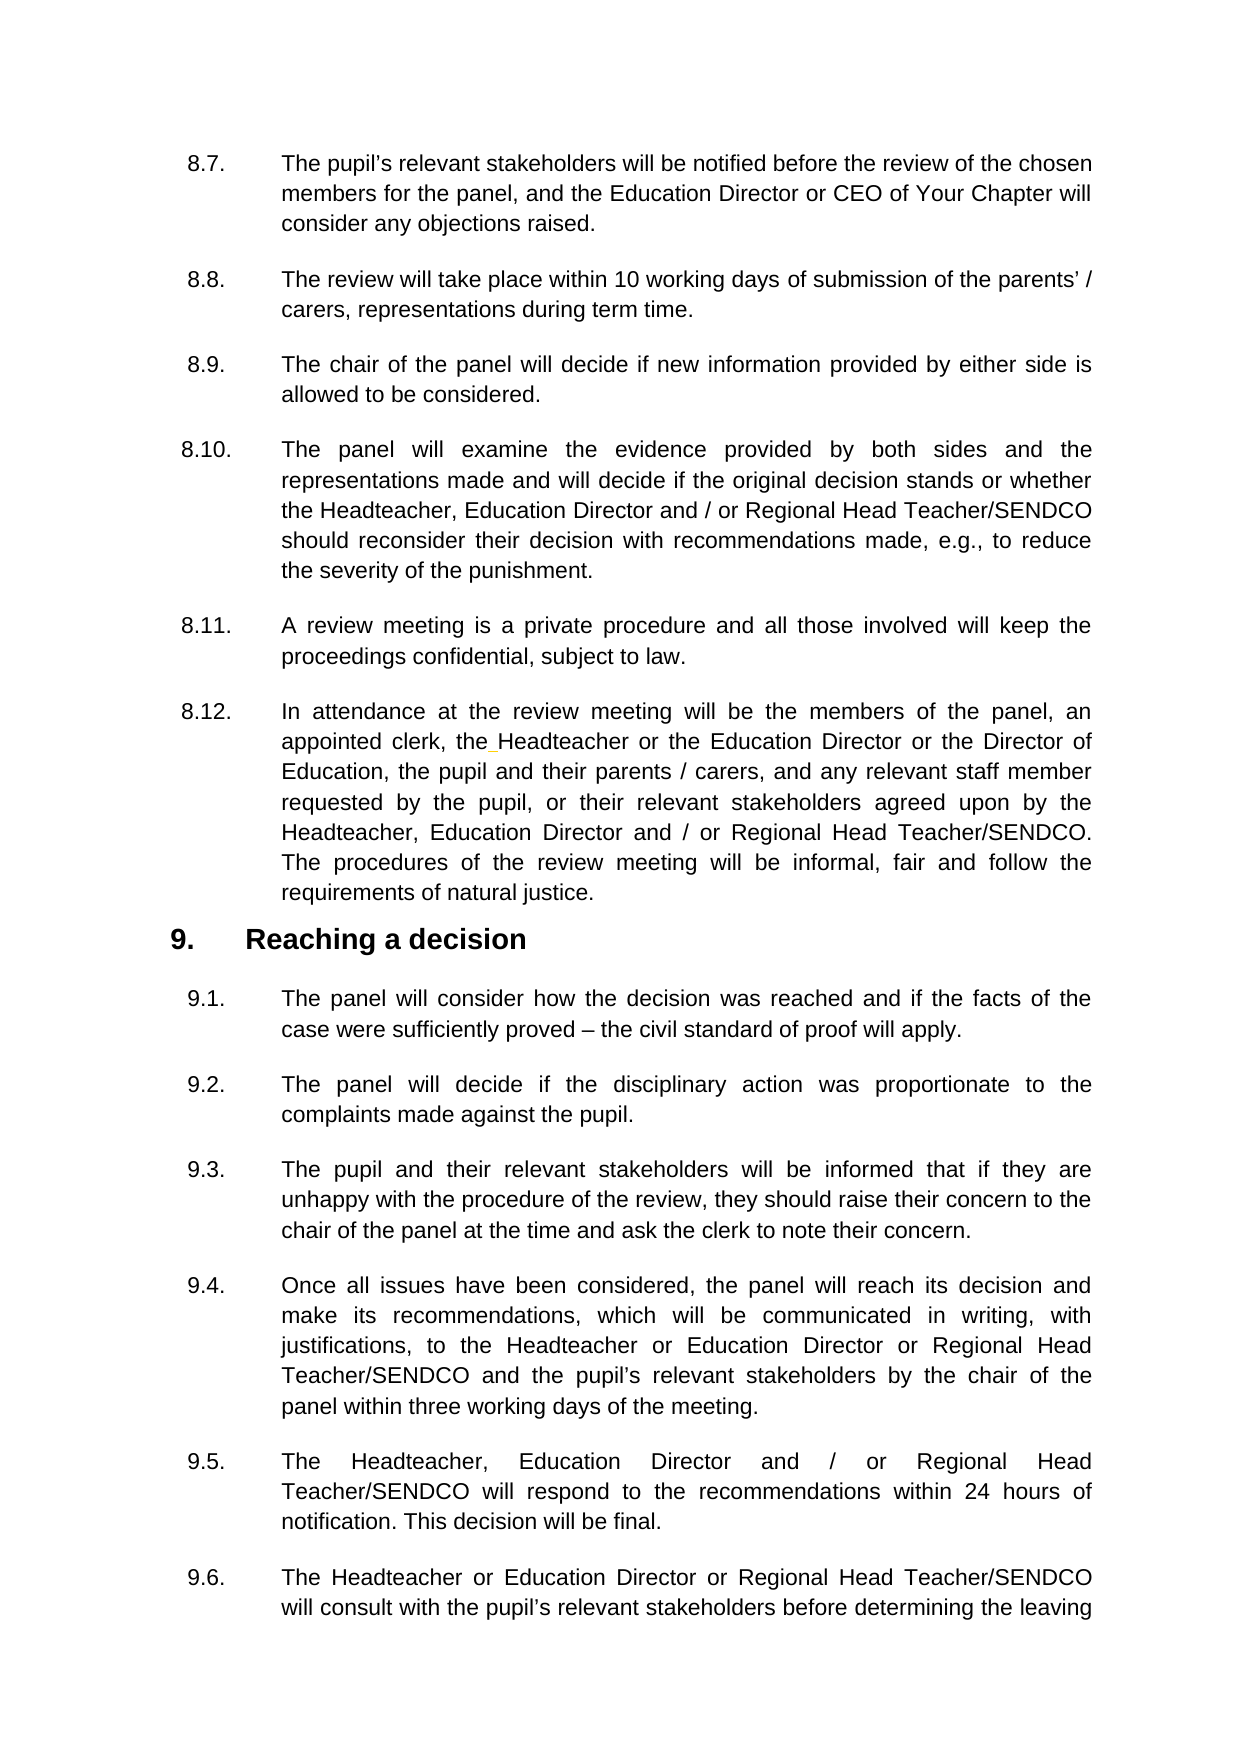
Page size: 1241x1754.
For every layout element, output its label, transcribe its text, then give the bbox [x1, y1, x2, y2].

text The panel will examine the evidence provided by both sides and the representations made and will decide if the original decision stands or whether the Headteacher, Education Director and / or Regional Head Teacher/SENDCO should reconsider their decision with recommendations made, e.g., to reduce the severity of the punishment. [206, 436, 1093, 584]
text In attendance at the review meeting will be the members of the panel, an appointed clerk, the Headteacher or the Education Director or the Director of Education, the pupil and their parents / carers, and any relevant staff member requested by the pupil, or their relevant stakeholders agreed upon by the Headteacher, Education Director and / or Regional Head Teacher/SENDCO. The procedures of the review meeting will be informal, fair and follow the requirements of natural justice. [206, 698, 1093, 906]
text The pupil’s relevant stakeholders will be notified before the review of the chosen members for the panel, and the Education Director or CEO of Your Chapter will consider any objections raised. [206, 150, 1093, 237]
subtitle Reaching a decision [170, 922, 1093, 955]
text The chair of the panel will decide if new information provided by either side is allowed to be considered. [206, 351, 1093, 408]
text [206, 1563, 1093, 1620]
text The Headteacher, Education Director and / or Regional Head Teacher/SENDCO will respond to the recommendations within 24 hours of notification. This decision will be final. [206, 1448, 1093, 1535]
text The review will take place within 10 working days of submission of the parents’ / carers, representations during term time. [206, 266, 1093, 322]
text A review meeting is a private procedure and all those involved will keep the proceedings confidential, subject to law. [206, 612, 1093, 669]
text The panel will decide if the disciplinary action was proportionate to the complaints made against the pupil. [206, 1071, 1093, 1127]
text The panel will consider how the decision was reached and if the facts of the case were sufficiently proved – the civil standard of proof will apply. [206, 985, 1093, 1042]
text The pupil and their relevant stakeholders will be informed that if they are unhappy with the procedure of the review, they should raise their concern to the chair of the panel at the time and ask the clerk to note their concern. [206, 1156, 1093, 1243]
text Once all issues have been considered, the panel will reach its decision and make its recommendations, which will be communicated in writing, with justifications, to the Headteacher or Education Director or Regional Head Teacher/SENDCO and the pupil’s relevant stakeholders by the chair of the panel within three working days of the meeting. [206, 1272, 1093, 1419]
